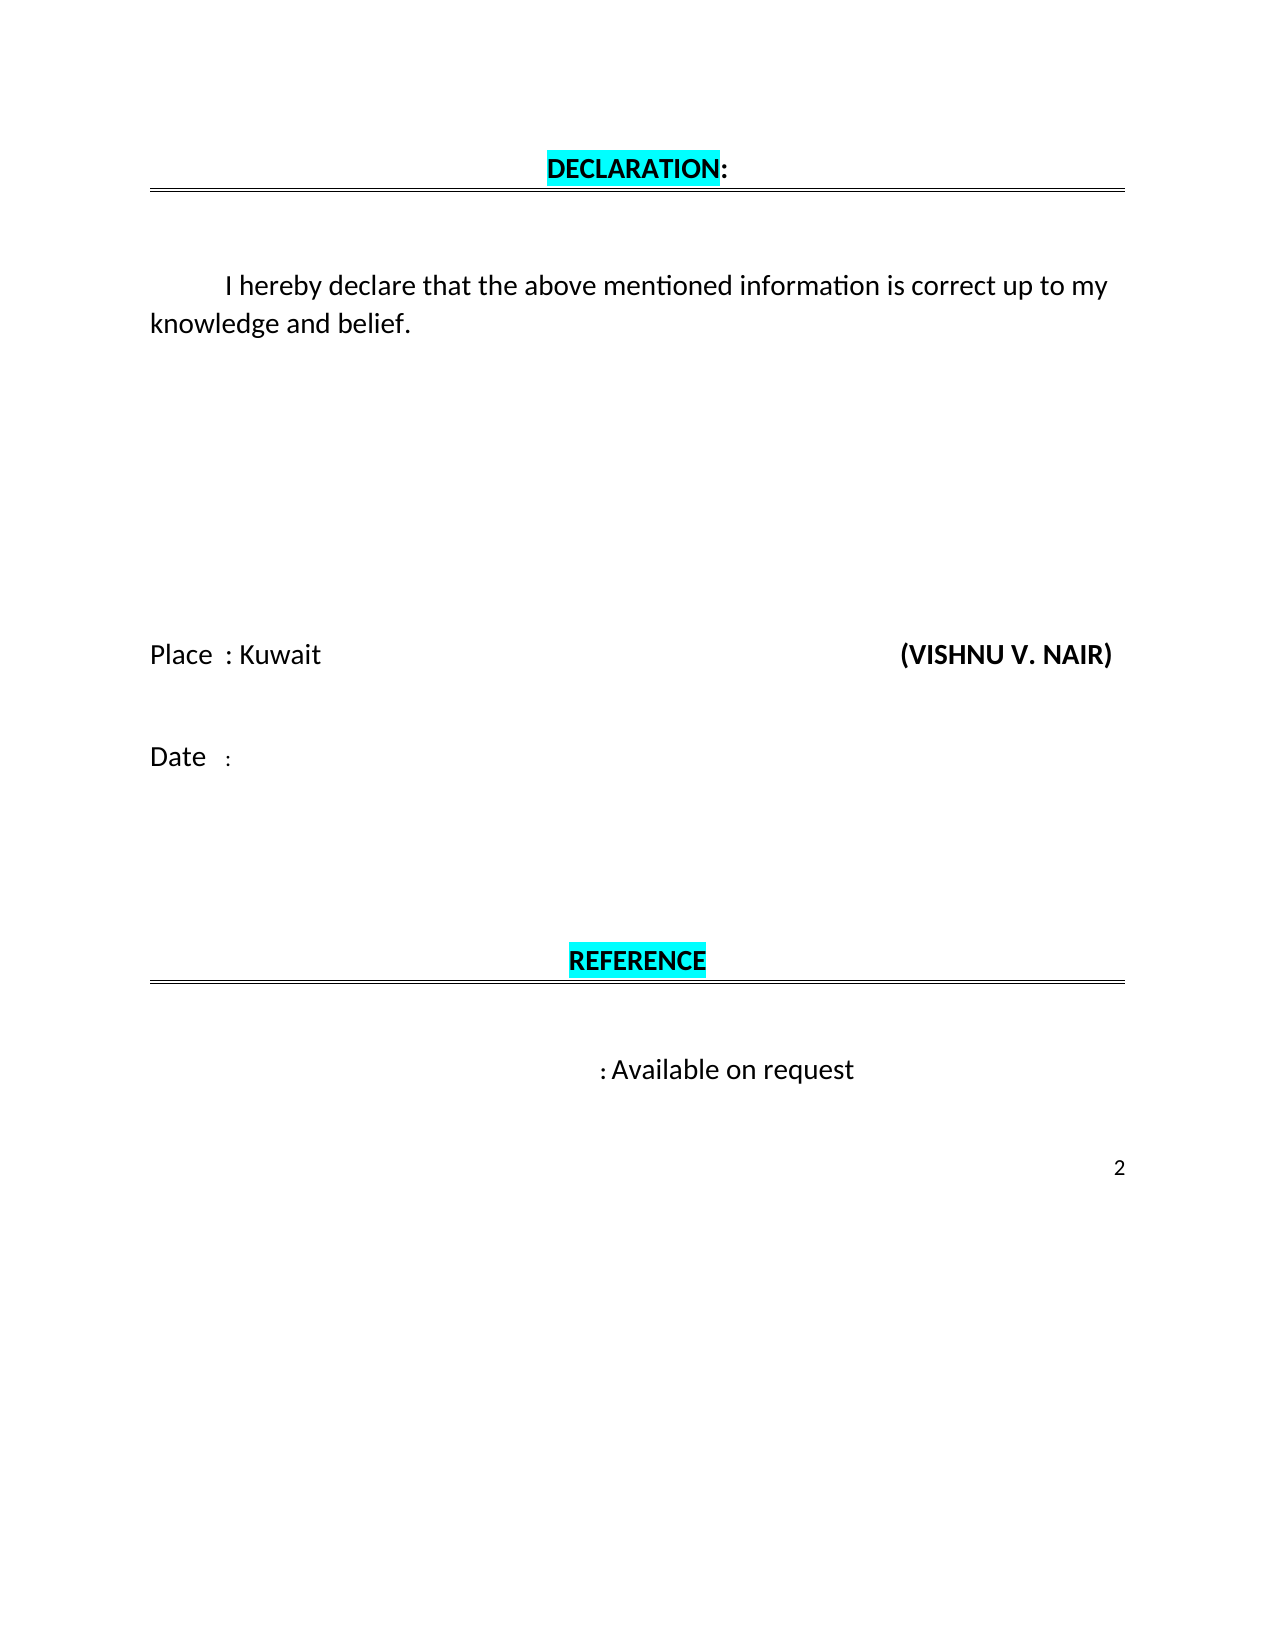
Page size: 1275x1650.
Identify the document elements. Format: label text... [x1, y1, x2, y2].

text Date : [150, 738, 1125, 774]
text 2 [150, 1153, 1125, 1181]
text Place : Kuwait (VISHNU V. NAIR) [150, 636, 1125, 672]
text : Available on request [150, 1051, 1125, 1086]
text I hereby declare that the above mentioned information is correct up to my knowledge and belief. [150, 267, 1125, 341]
text REFERENCE [150, 942, 1125, 980]
text DECLARATION: [150, 150, 1125, 188]
